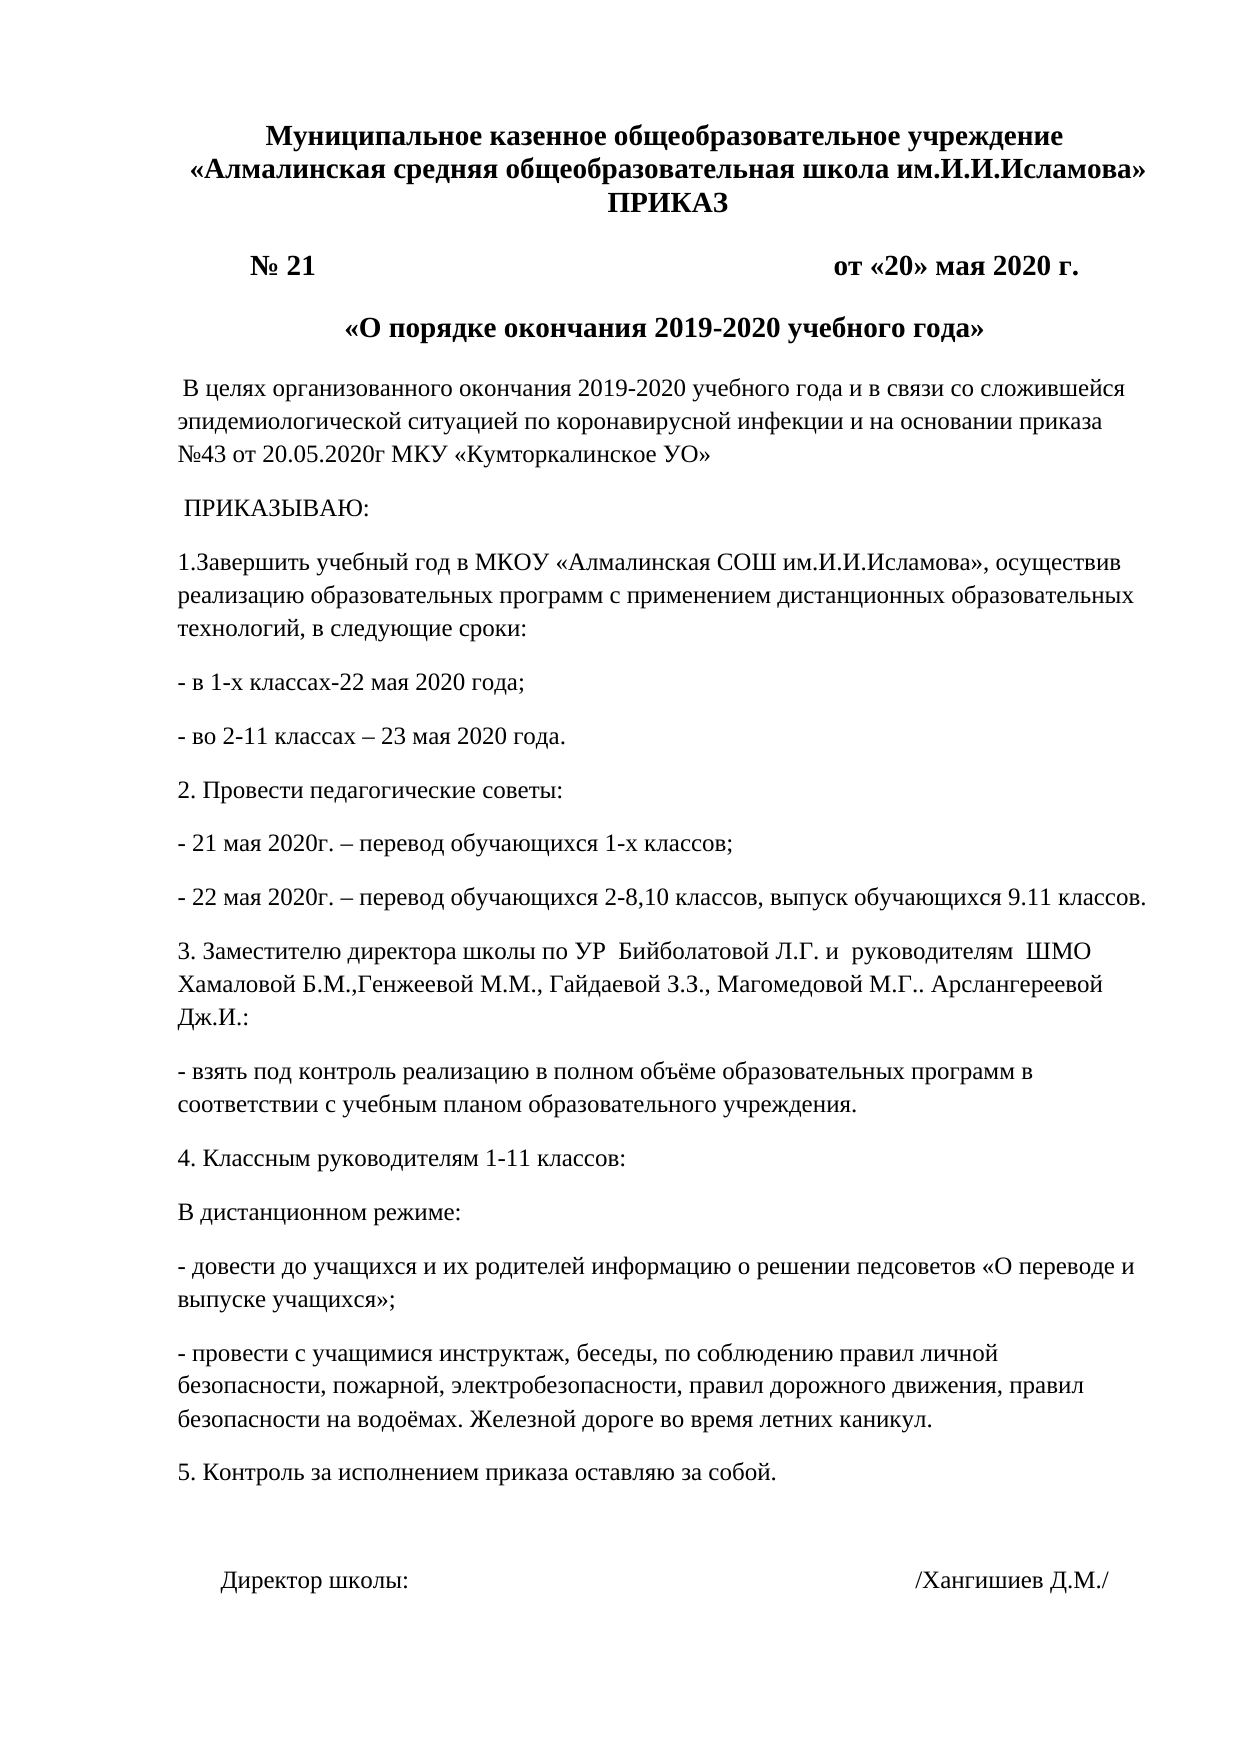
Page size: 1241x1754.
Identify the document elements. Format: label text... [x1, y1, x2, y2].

text ПРИКАЗЫВАЮ: [177, 493, 1152, 522]
text 4. Классным руководителям 1-11 классов: [177, 1143, 1152, 1172]
text Директор школы: /Хангишиев Д.М./ [177, 1565, 1152, 1594]
text 1.Завершить учебный год в МКОУ «Алмалинская СОШ им.И.И.Исламова», осуществив реализацию образовательных программ с применением дистанционных образовательных технологий, в следующие сроки: [177, 547, 1152, 642]
text - 21 мая 2020г. – перевод обучающихся 1-х классов; [177, 828, 1152, 857]
text «О порядке окончания 2019-2020 учебного года» [177, 311, 1152, 344]
text В дистанционном режиме: [177, 1197, 1152, 1226]
text № 21 от «20» мая 2020 г. [177, 248, 1152, 281]
text - во 2-11 классах – 23 мая 2020 года. [177, 721, 1152, 749]
text 2. Провести педагогические советы: [177, 775, 1152, 803]
text Муниципальное казенное общеобразовательное учреждение «Алмалинская средняя общеобразовательная школа им.И.И.Исламова» ПРИКАЗ [177, 118, 1152, 219]
text - в 1-х классах-22 мая 2020 года; [177, 667, 1152, 696]
text - взять под контроль реализацию в полном объёме образовательных программ в соответствии с учебным планом образовательного учреждения. [177, 1056, 1152, 1118]
text 3. Заместителю директора школы по УР Бийболатовой Л.Г. и руководителям ШМО Хамаловой Б.М.,Генжеевой М.М., Гайдаевой З.З., Магомедовой М.Г.. Арслангереевой Дж.И.: [177, 936, 1152, 1031]
text 5. Контроль за исполнением приказа оставляю за собой. [177, 1457, 1152, 1486]
text - довести до учащихся и их родителей информацию о решении педсоветов «О переводе и выпуске учащихся»; [177, 1251, 1152, 1312]
text - 22 мая 2020г. – перевод обучающихся 2-8,10 классов, выпуск обучающихся 9.11 классов. [177, 882, 1152, 911]
text - провести с учащимися инструктаж, беседы, по соблюдению правил личной безопасности, пожарной, электробезопасности, правил дорожного движения, правил безопасности на водоёмах. Железной дороге во время летних каникул. [177, 1338, 1152, 1432]
text В целях организованного окончания 2019-2020 учебного года и в связи со сложившейся эпидемиологической ситуацией по коронавирусной инфекции и на основании приказа №43 от 20.05.2020г МКУ «Кумторкалинское УО» [177, 373, 1152, 468]
